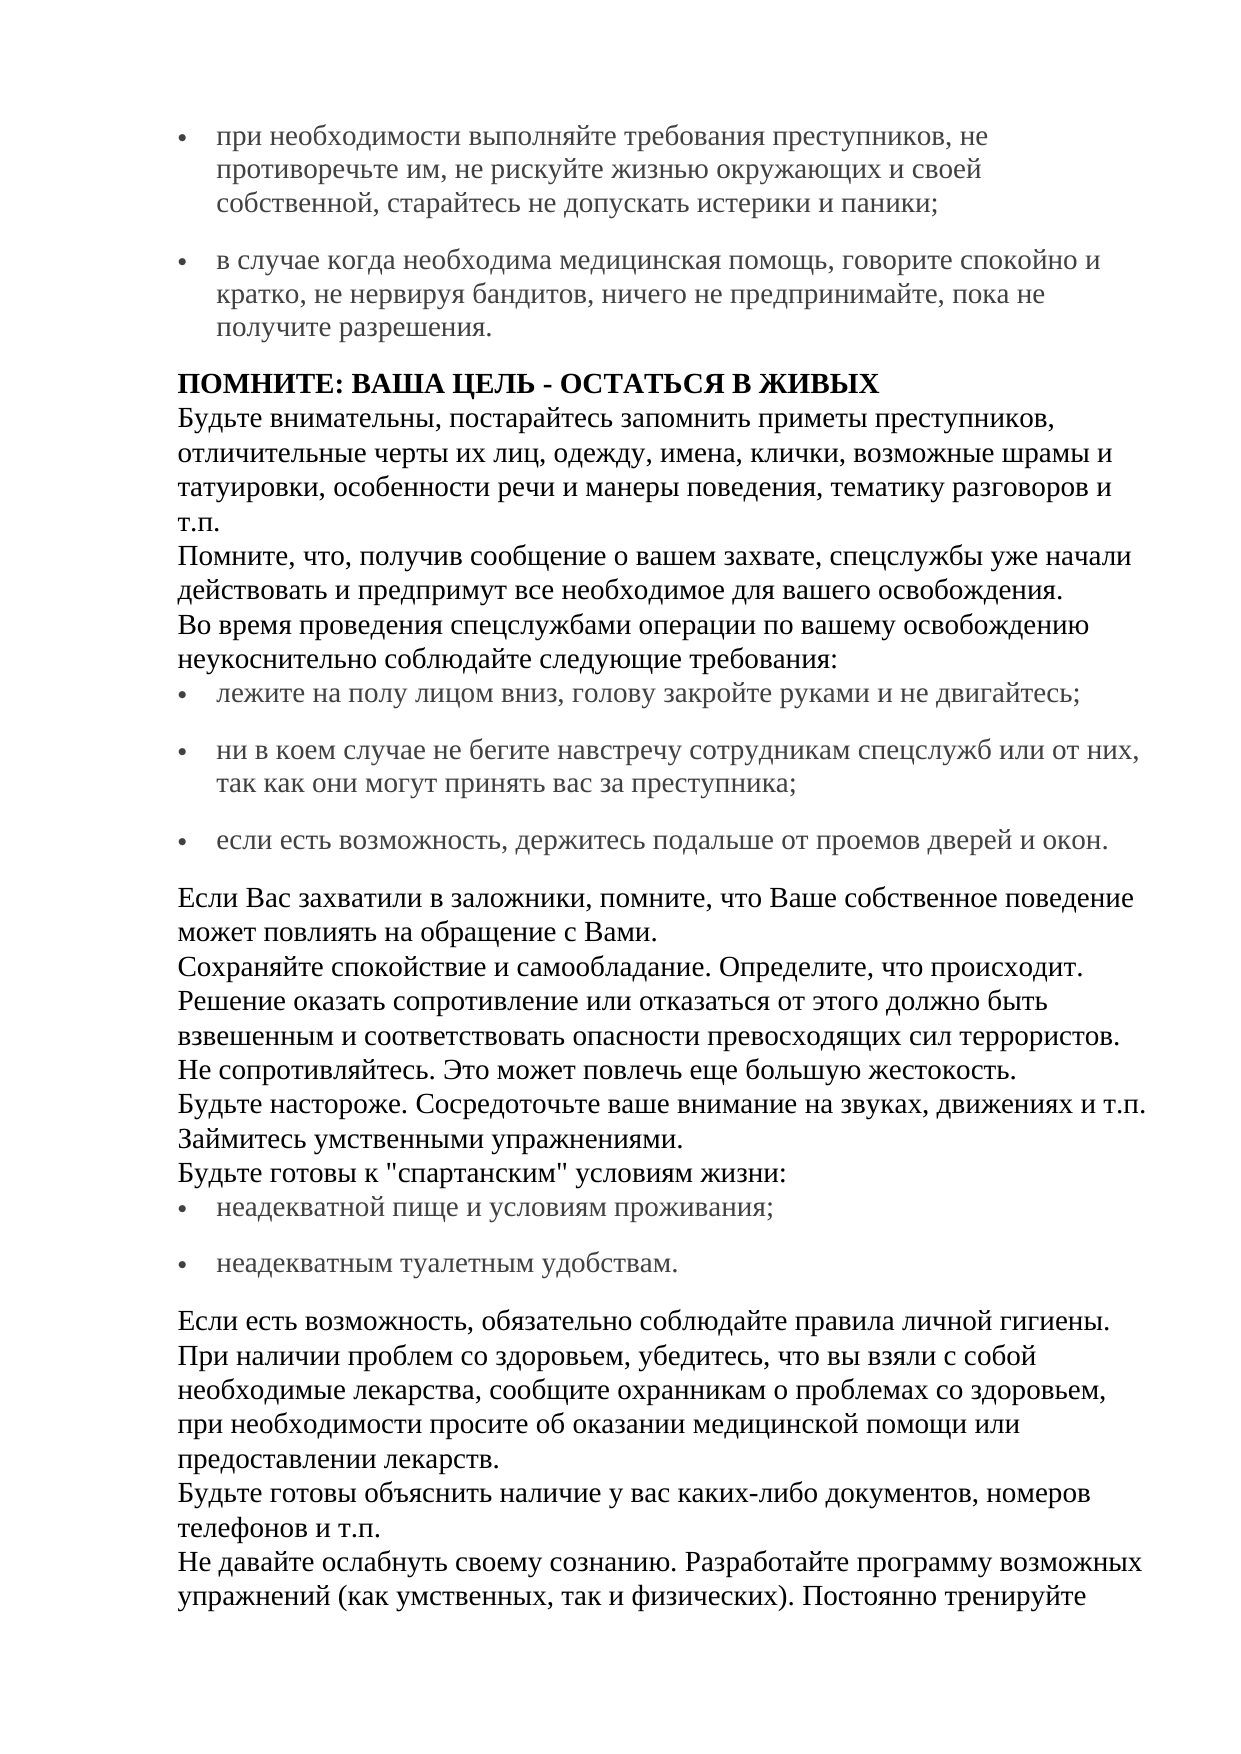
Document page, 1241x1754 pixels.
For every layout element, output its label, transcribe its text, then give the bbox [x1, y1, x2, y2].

text При наличии проблем со здоровьем, убедитесь, что вы взяли с собой необходимые лекарства, сообщите охранникам о проблемах со здоровьем, при необходимости просите об оказании медицинской помощи или предоставлении лекарств. [177, 1337, 1152, 1474]
text Если Вас захватили в заложники, помните, что Ваше собственное поведение может повлиять на обращение с Вами. [177, 879, 1152, 948]
text ПОМНИТЕ: ВАША ЦЕЛЬ - ОСТАТЬСЯ В ЖИВЫХ [177, 366, 1152, 400]
text Помните, что, получив сообщение о вашем захвате, спецслужбы уже начали действовать и предпримут все необходимое для вашего освобождения. [177, 537, 1152, 606]
list при необходимости выполняйте требования преступников, не противоречьте им, не рискуйте жизнью окружающих и своей собственной, старайтесь не допускать истерики и паники; [179, 118, 1152, 219]
text Решение оказать сопротивление или отказаться от этого должно быть взвешенным и соответствовать опасности превосходящих сил террористов. [177, 982, 1152, 1051]
text Будьте готовы объяснить наличие у вас каких-либо документов, номеров телефонов и т.п. [177, 1474, 1152, 1543]
text Будьте настороже. Сосредоточьте ваше внимание на звуках, движениях и т.п. [177, 1086, 1152, 1120]
text Займитесь умственными упражнениями. [177, 1120, 1152, 1154]
list неадекватным туалетным удобствам. [179, 1246, 1152, 1279]
text Будьте внимательны, постарайтесь запомнить приметы преступников, отличительные черты их лиц, одежду, имена, клички, возможные шрамы и татуировки, особенности речи и манеры поведения, тематику разговоров и т.п. [177, 400, 1152, 537]
text Если есть возможность, обязательно соблюдайте правила личной гигиены. [177, 1303, 1152, 1337]
list ни в коем случае не бегите навстречу сотрудникам спецслужб или от них, так как они могут принять вас за преступника; [179, 732, 1152, 799]
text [177, 1543, 1152, 1612]
text Во время проведения спецслужбами операции по вашему освобождению неукоснительно соблюдайте следующие требования: [177, 606, 1152, 675]
list если есть возможность, держитесь подальше от проемов дверей и окон. [179, 822, 1152, 856]
text Не сопротивляйтесь. Это может повлечь еще большую жестокость. [177, 1051, 1152, 1086]
list лежите на полу лицом вниз, голову закройте руками и не двигайтесь; [179, 675, 1152, 708]
list неадекватной пище и условиям проживания; [179, 1189, 1152, 1222]
text Будьте готовы к "спартанским" условиям жизни: [177, 1154, 1152, 1189]
text Сохраняйте спокойствие и самообладание. Определите, что происходит. [177, 948, 1152, 982]
list в случае когда необходима медицинская помощь, говорите спокойно и кратко, не нервируя бандитов, ничего не предпринимайте, пока не получите разрешения. [179, 242, 1152, 343]
